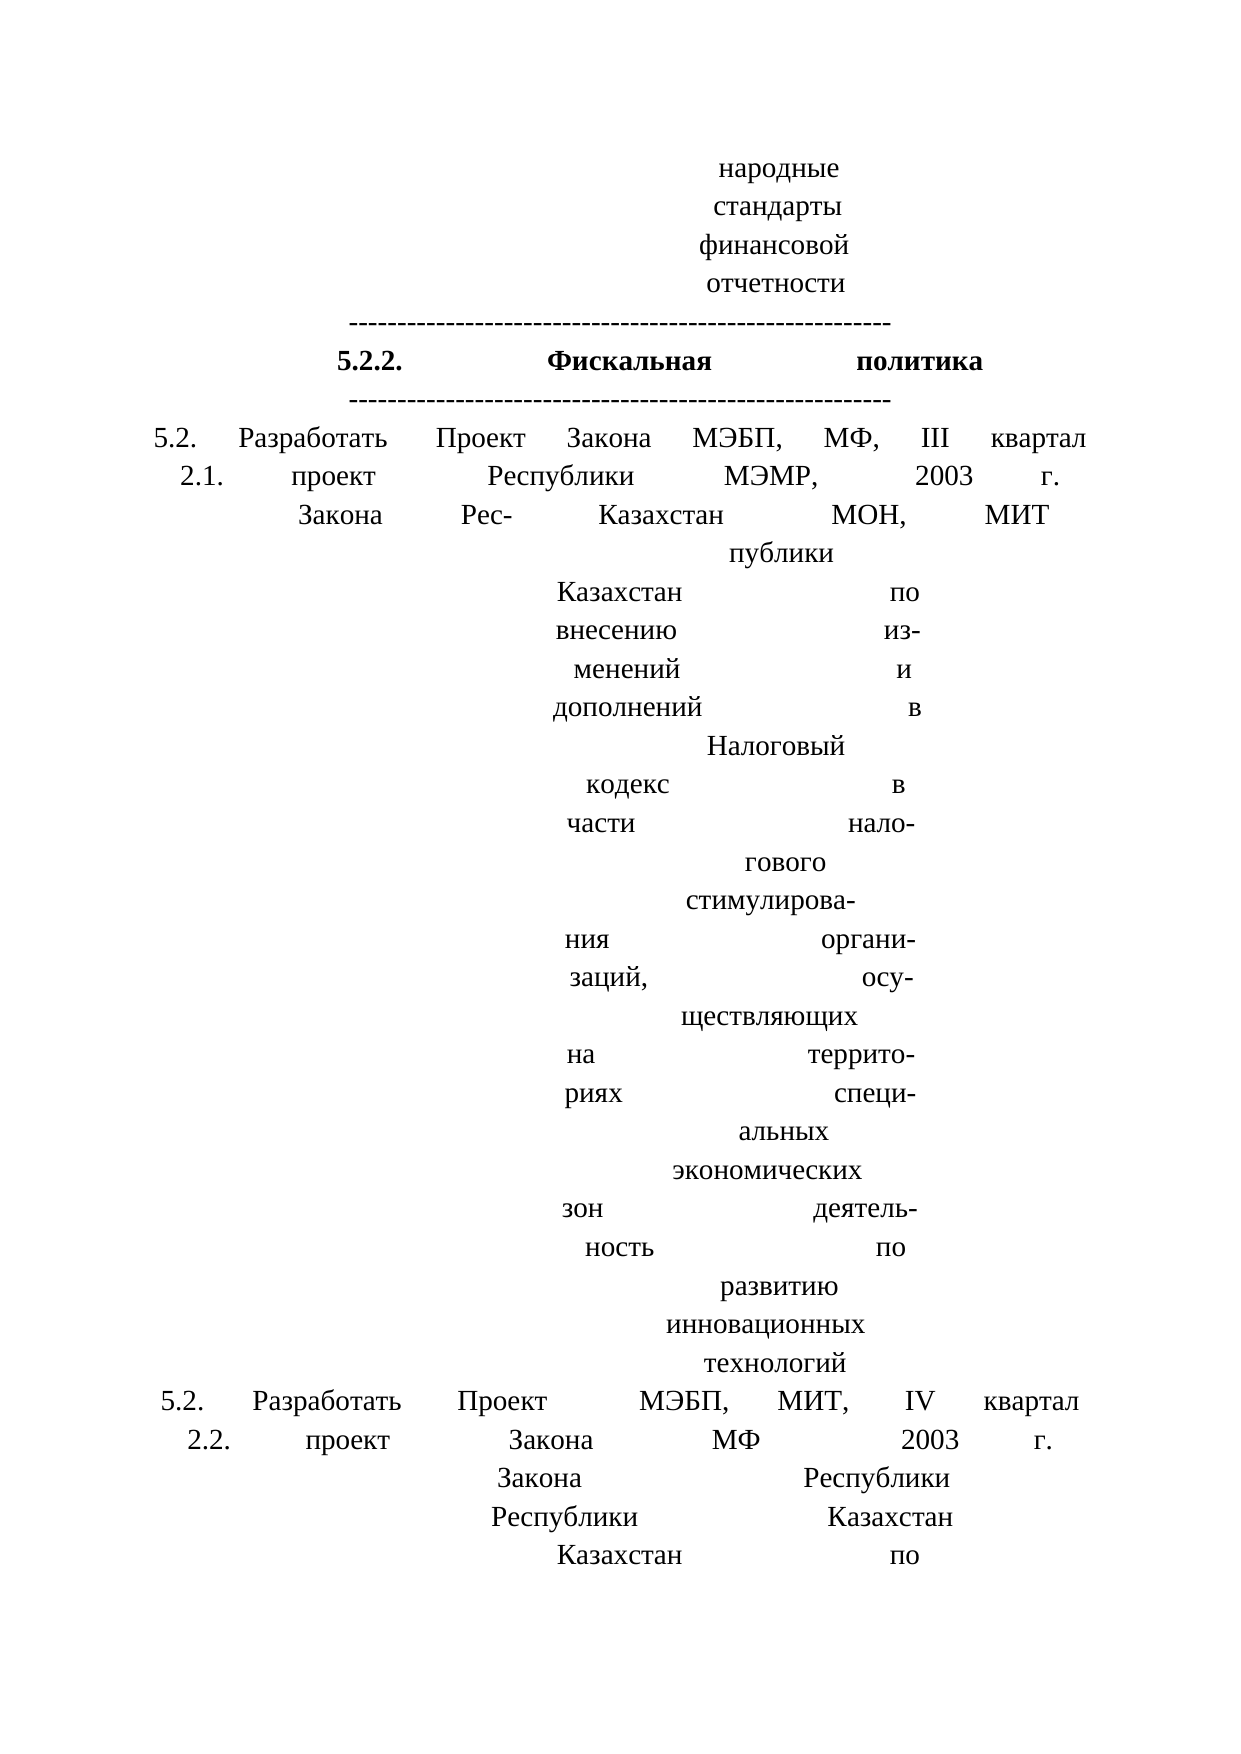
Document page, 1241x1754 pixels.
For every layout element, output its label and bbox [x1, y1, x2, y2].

text [112, 150, 1128, 1571]
